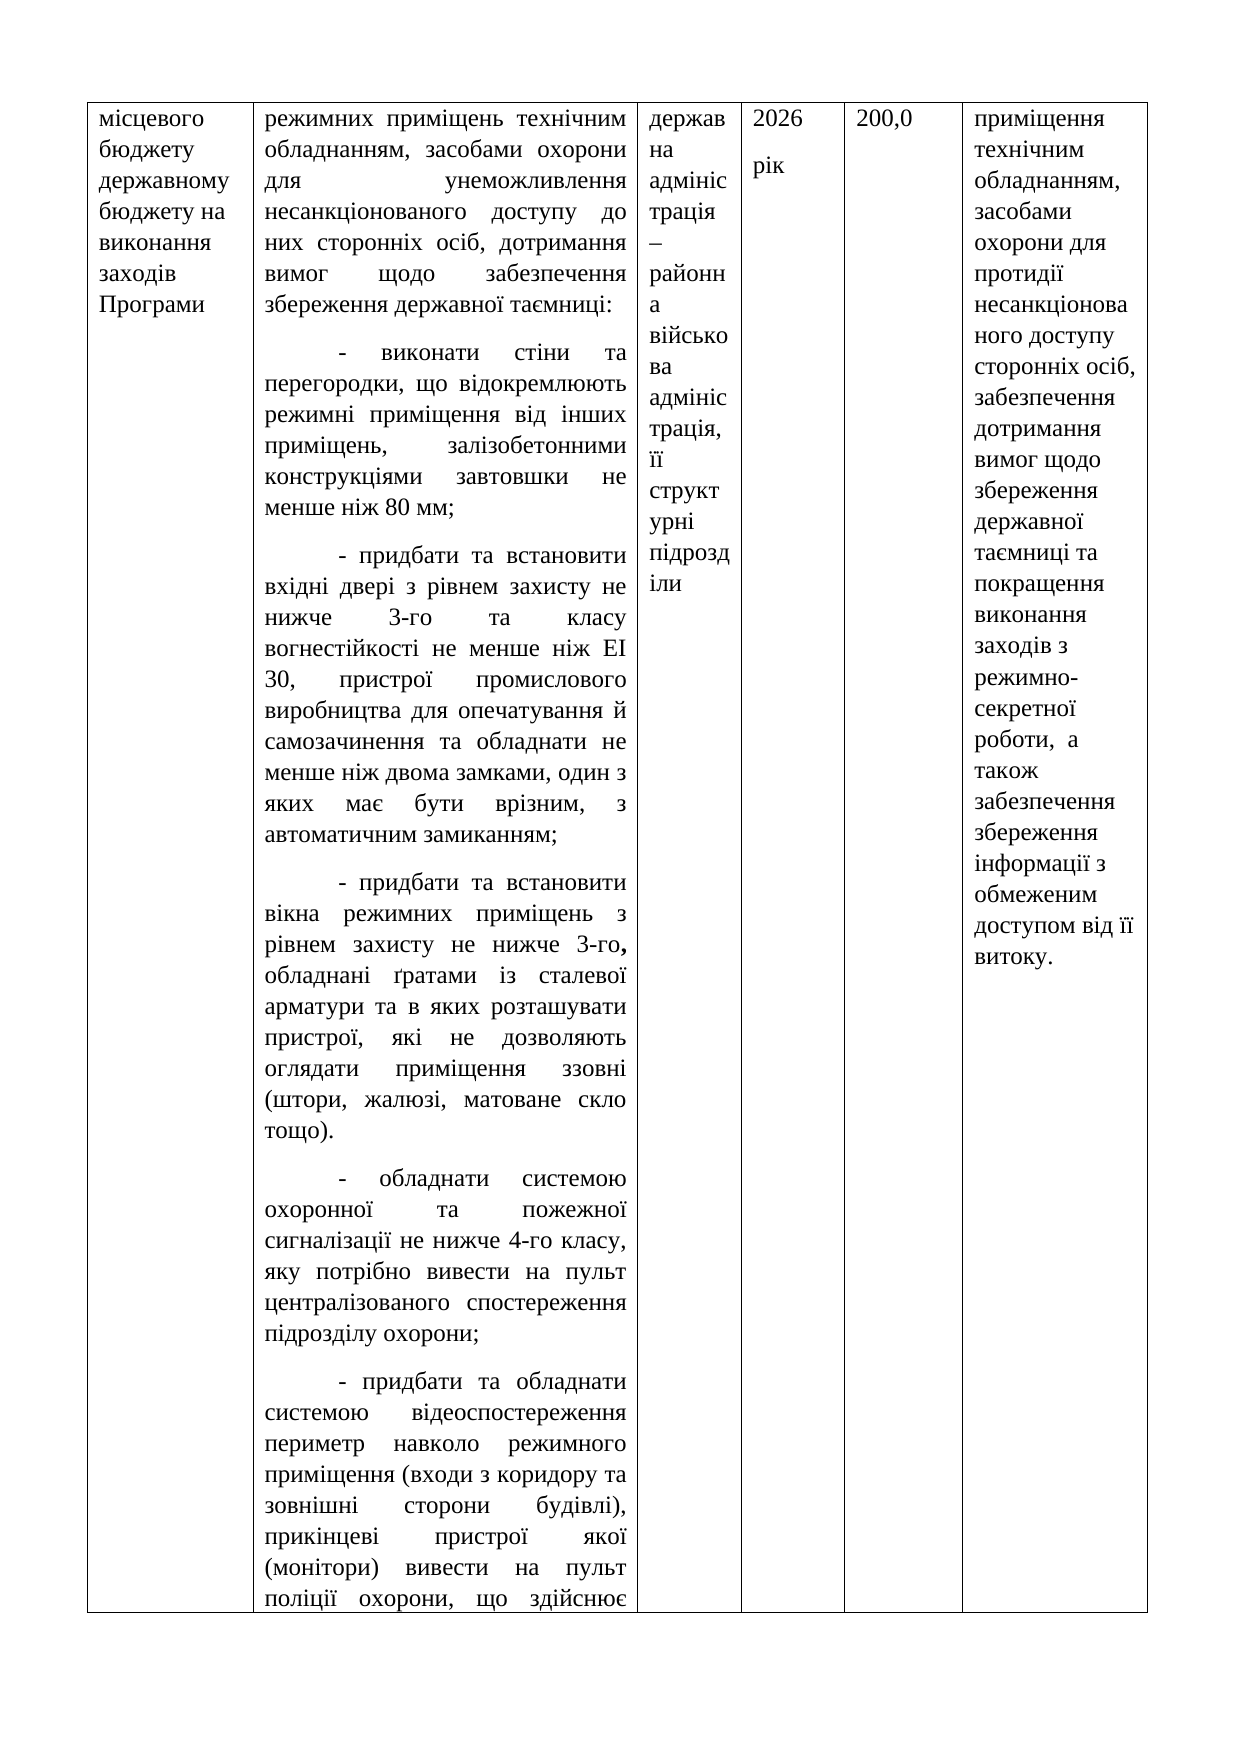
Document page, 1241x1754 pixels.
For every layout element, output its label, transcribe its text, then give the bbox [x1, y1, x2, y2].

table_cell 2025 рік 2026 рік [742, 103, 844, 1612]
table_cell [88, 103, 253, 1612]
table_cell 200,0 [845, 103, 962, 1612]
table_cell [638, 103, 741, 1612]
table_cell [963, 103, 1147, 1612]
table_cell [254, 103, 637, 1612]
